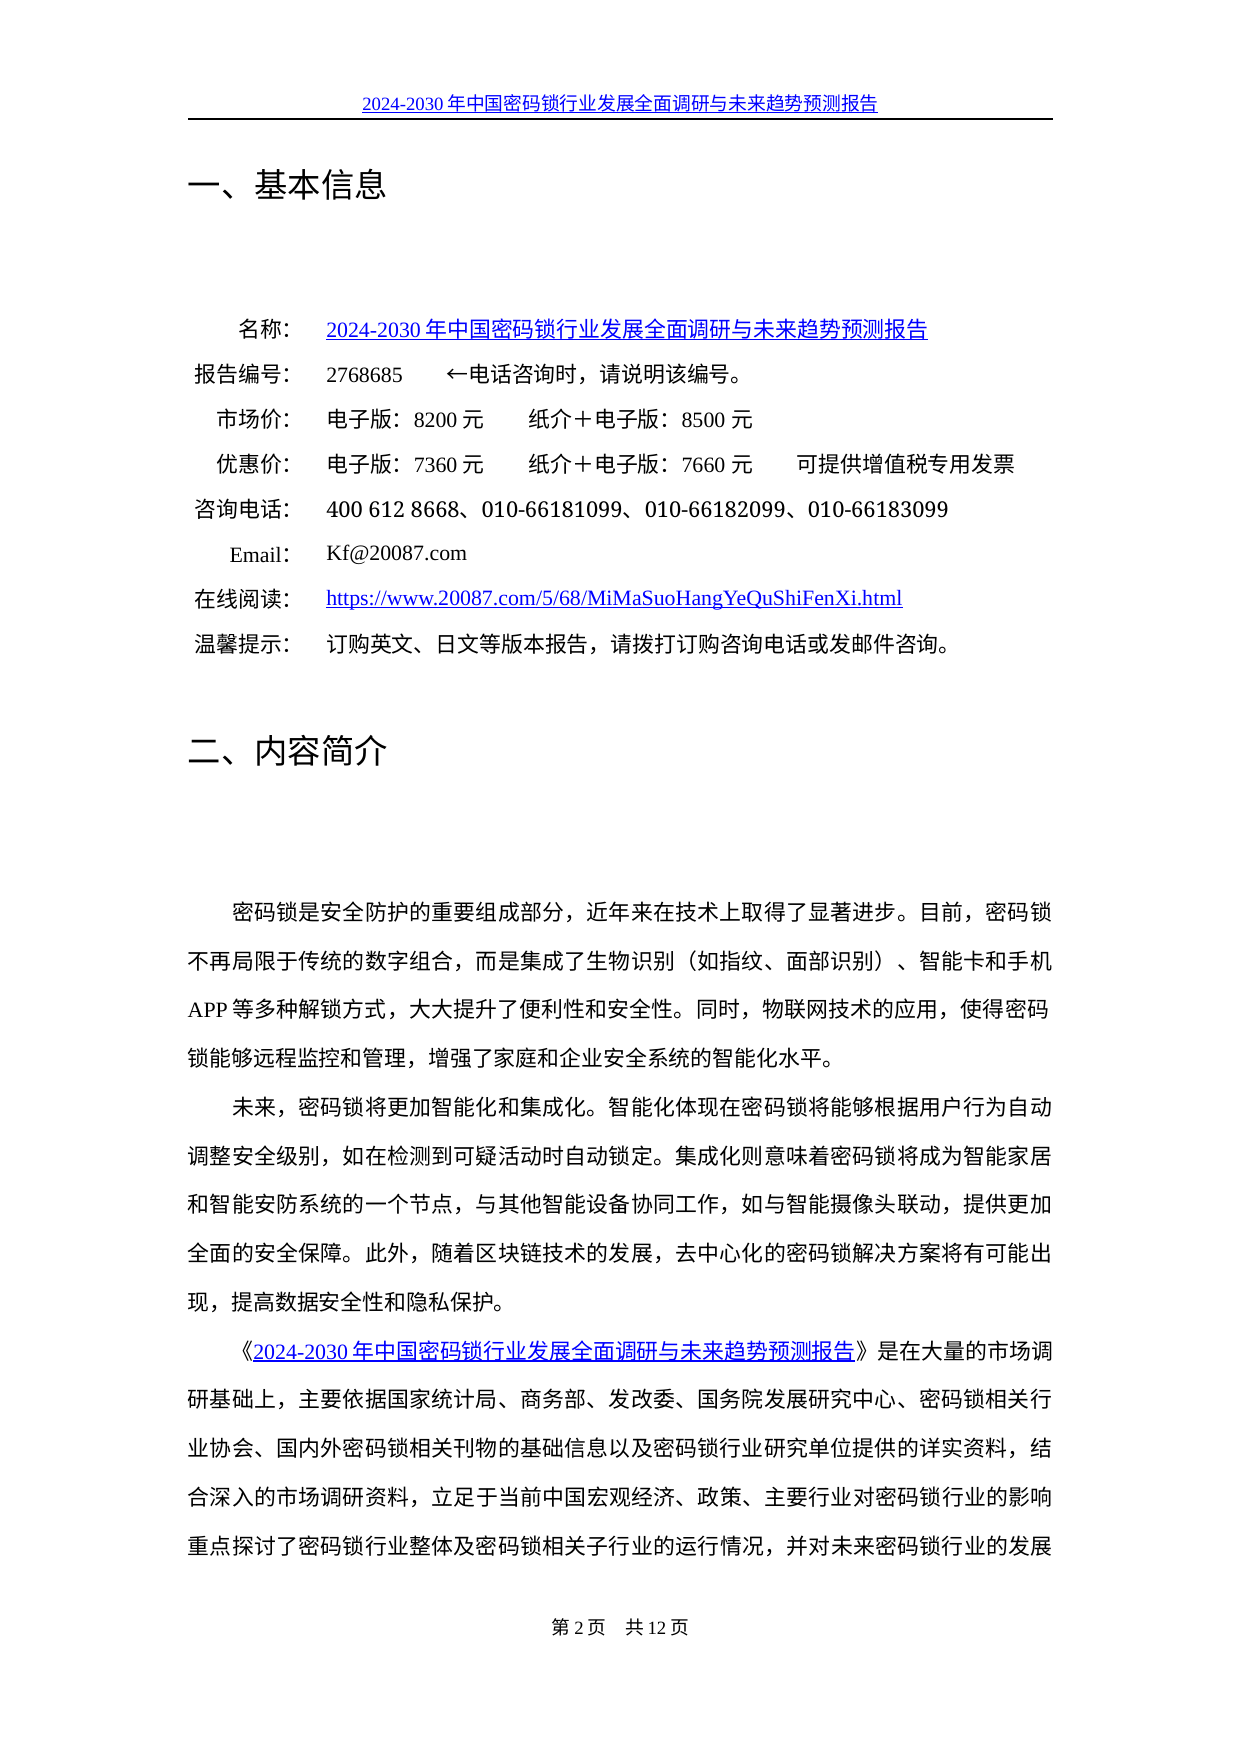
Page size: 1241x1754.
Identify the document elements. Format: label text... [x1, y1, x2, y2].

table_cell [315, 582, 1073, 627]
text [187, 894, 1053, 1561]
table_cell 在线阅读： [167, 582, 315, 627]
table_cell Email： [167, 537, 315, 582]
table_cell 订购英文、日文等版本报告，请拨打订购咨询电话或发邮件咨询。 [315, 627, 1073, 672]
table_header 2024-2030年中国密码锁行业发展全面调研与未来趋势预测报告 [315, 312, 1073, 357]
table_cell Kf@20087.com [315, 537, 1073, 582]
table_cell 2768685 ←电话咨询时，请说明该编号。 [315, 357, 1073, 402]
table_header 名称： [167, 312, 315, 357]
table_cell 400 612 8668、010-66181099、010-66182099、010-66183099 [315, 492, 1073, 537]
table_cell 报告编号： [167, 357, 315, 402]
title 二、内容简介 [187, 717, 1053, 782]
title 一、基本信息 [187, 150, 1053, 215]
table_cell 市场价： [167, 402, 315, 447]
table_cell 优惠价： [167, 447, 315, 492]
table_cell 电子版：7360 元 纸介＋电子版：7660 元 可提供增值税专用发票 [315, 447, 1073, 492]
table_cell 电子版：8200 元 纸介＋电子版：8500 元 [315, 402, 1073, 447]
table_cell 温馨提示： [167, 627, 315, 672]
table_cell 咨询电话： [167, 492, 315, 537]
